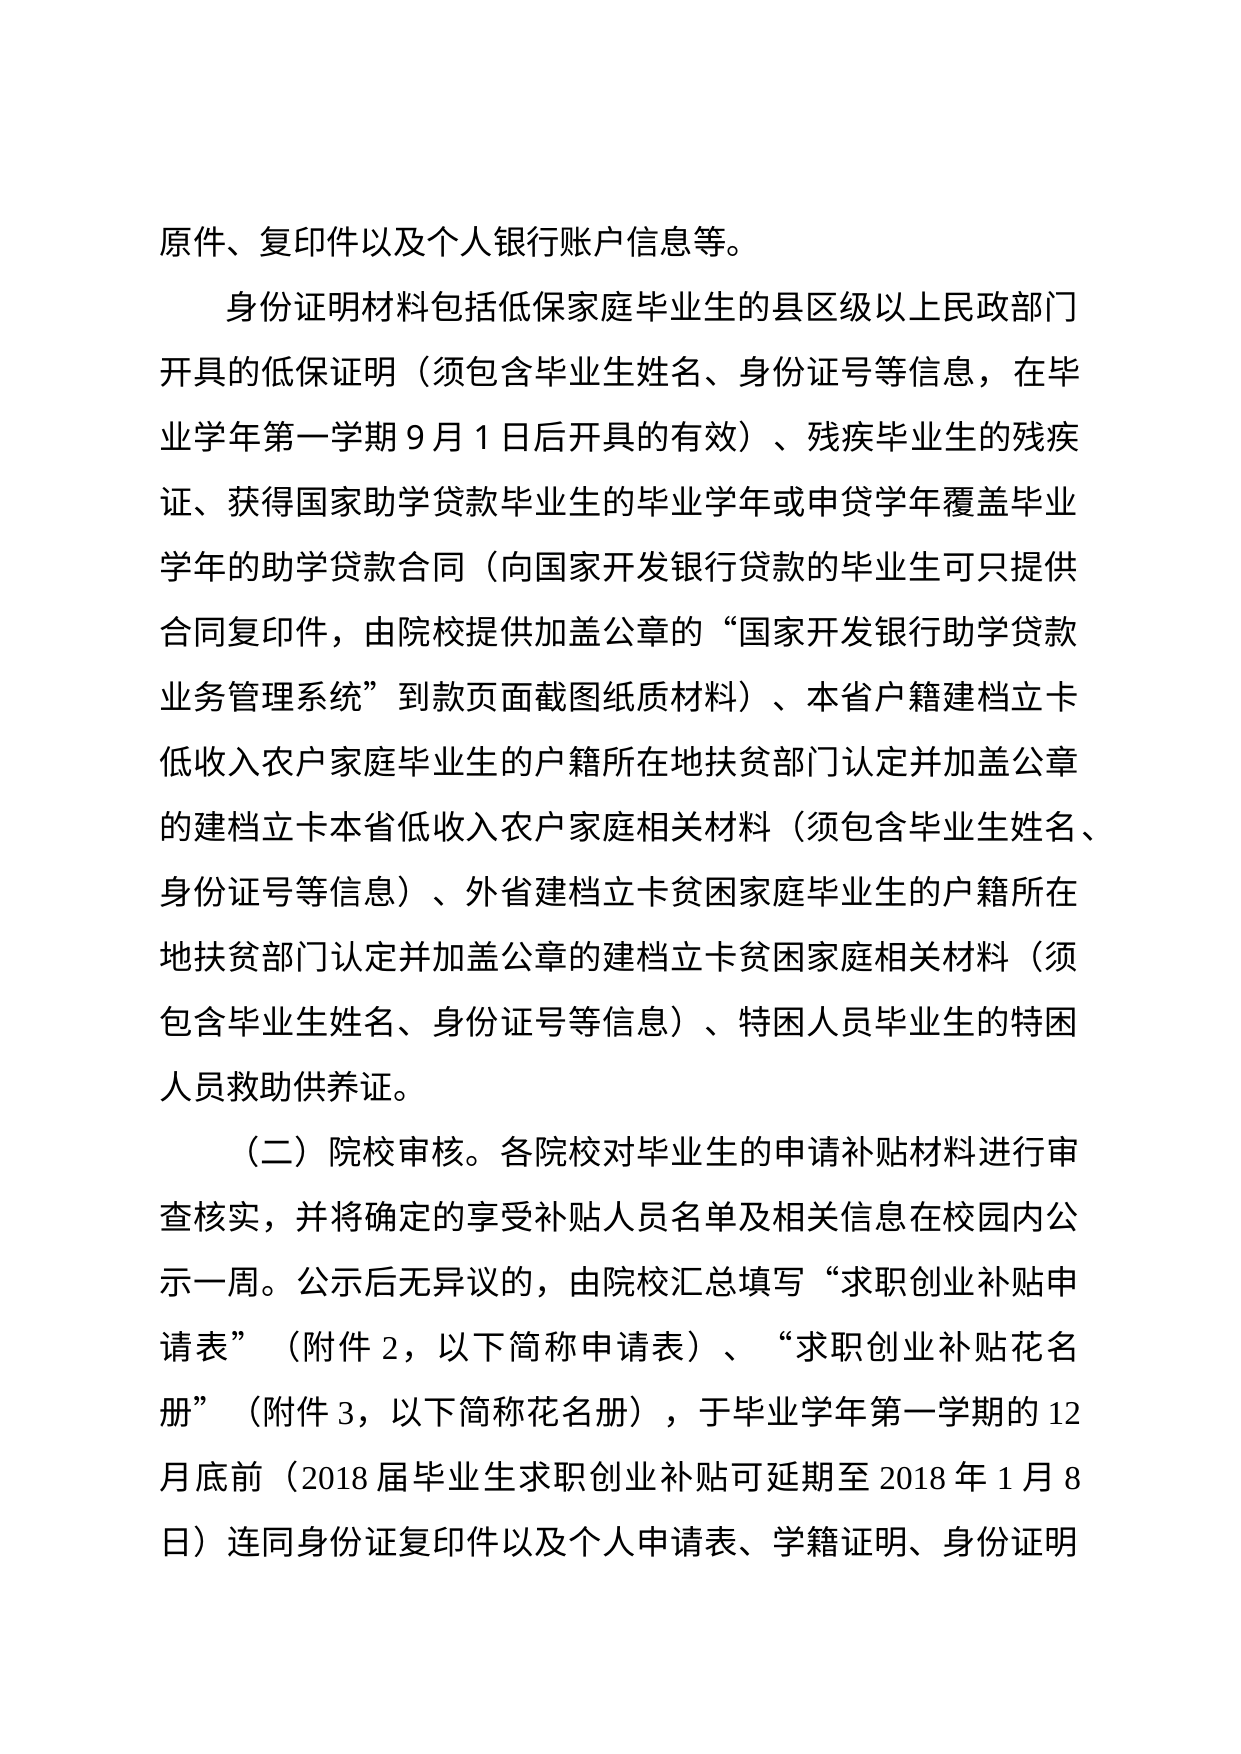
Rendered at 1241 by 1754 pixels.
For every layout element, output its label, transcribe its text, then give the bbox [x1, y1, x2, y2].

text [159, 1118, 1081, 1573]
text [159, 208, 1081, 273]
text 身份证明材料包括低保家庭毕业生的县区级以上民政部门开具的低保证明（须包含毕业生姓名、身份证号等信息，在毕业学年第一学期后开具的有效）、残疾毕业生的残疾证、获得国家助学贷款毕业生的毕业学年或申贷学年覆盖毕业学年的助学贷款合同（向国家开发银行贷款的毕业生可只提供合同复印件，由院校提供加盖公章的“国家开发银行助学贷款业务管理系统”到款页面截图纸质材料）、本省户籍建档立卡低收入农户家庭毕业生的户籍所在地扶贫部门认定并加盖公章的建档立卡本省低收入农户家庭相关材料（须包含毕业生姓名、身份证号等信息）、外省建档立卡贫困家庭毕业生的户籍所在地扶贫部门认定并加盖公章的建档立卡贫困家庭相关材料（须包含毕业生姓名、身份证号等信息）、特困人员毕业生的特困人员救助供养证。 [159, 273, 1081, 1118]
